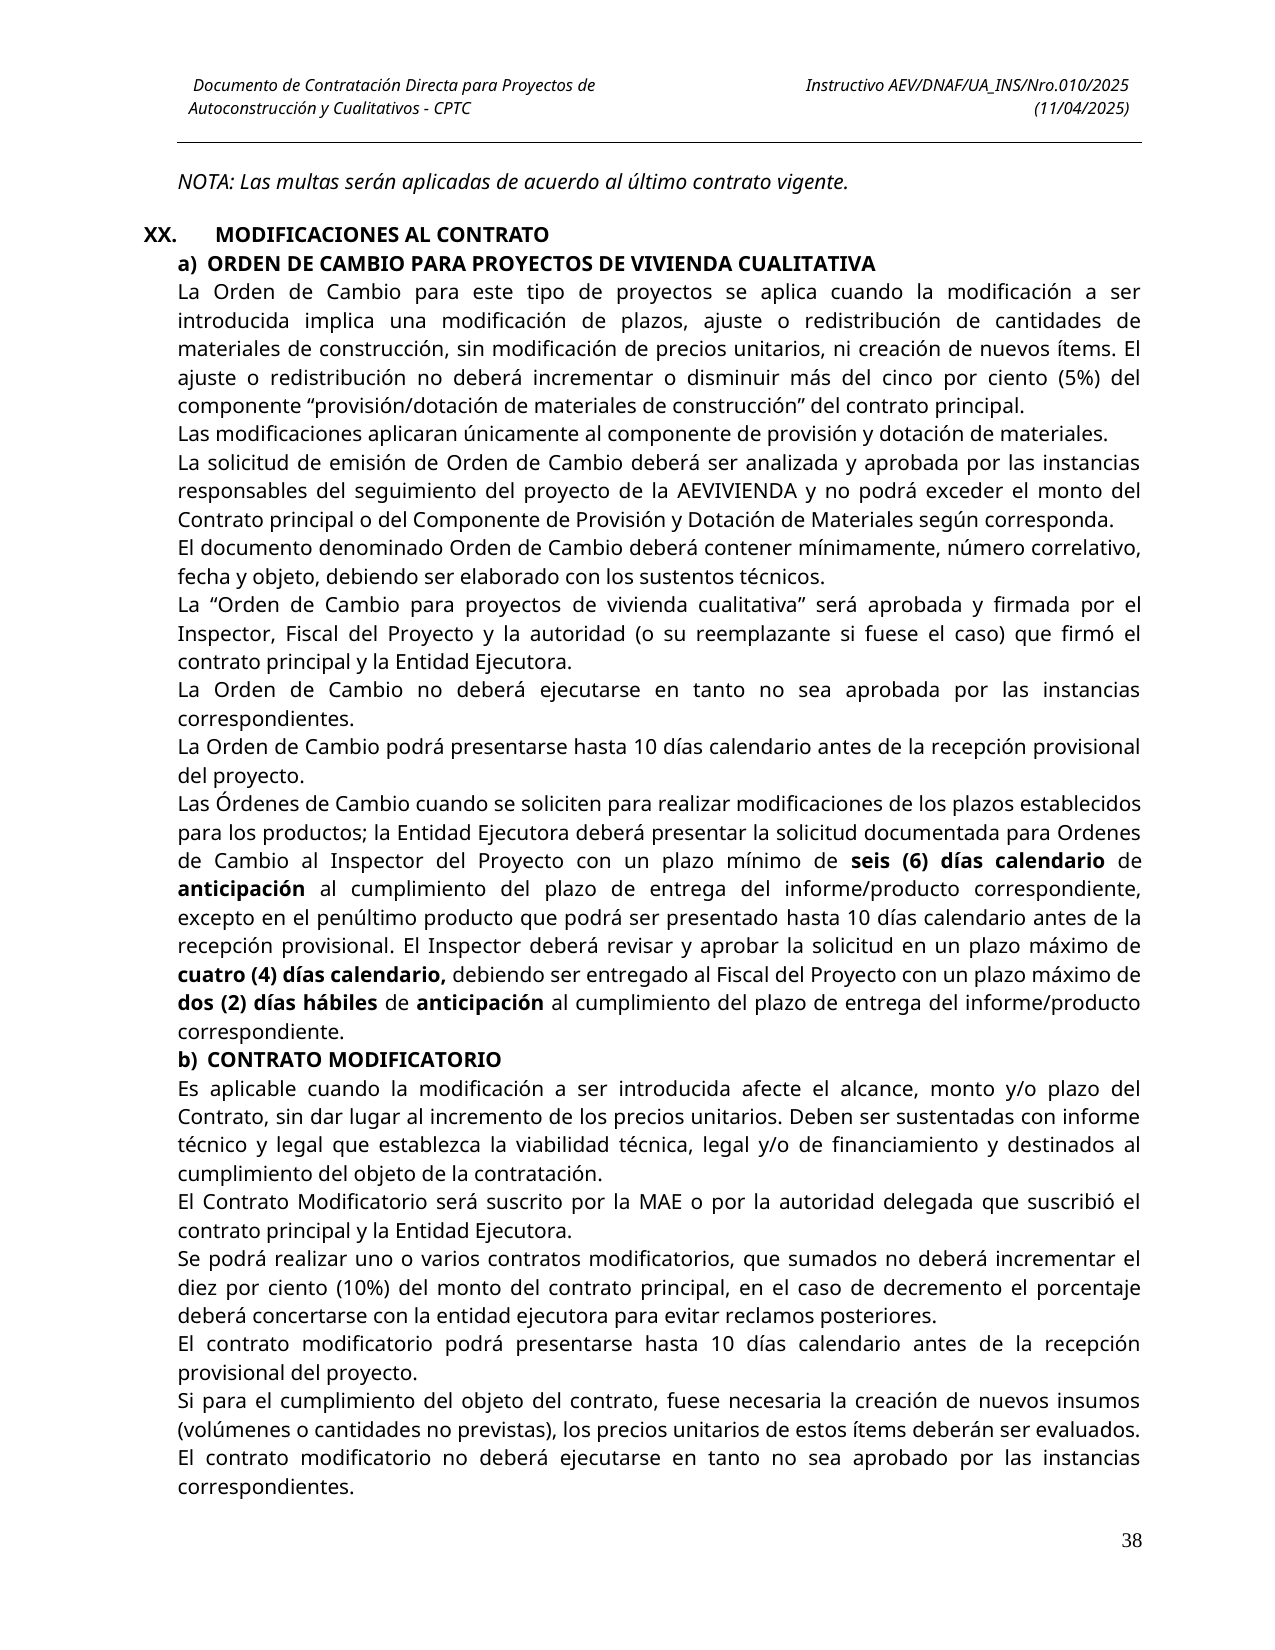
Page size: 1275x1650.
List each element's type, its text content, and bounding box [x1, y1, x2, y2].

text El documento denominado Orden de Cambio deberá contener mínimamente, número correlativo, fecha y objeto, debiendo ser elaborado con los sustentos técnicos. [177, 533, 1142, 590]
list MODIFICACIONES AL CONTRATO [177, 221, 1142, 249]
text El contrato modificatorio podrá presentarse hasta 10 días calendario antes de la recepción provisional del proyecto. [177, 1329, 1142, 1386]
text La Orden de Cambio podrá presentarse hasta 10 días calendario antes de la recepción provisional del proyecto. [177, 732, 1142, 789]
list CONTRATO MODIFICATORIO [177, 1045, 1142, 1074]
text La Orden de Cambio para este tipo de proyectos se aplica cuando la modificación a ser introducida implica una modificación de plazos, ajuste o redistribución de cantidades de materiales de construcción, sin modificación de precios unitarios, ni creación de nuevos ítems. El ajuste o redistribución no deberá incrementar o disminuir más del cinco por ciento (5%) del componente “provisión/dotación de materiales de construcción” del contrato principal. [177, 277, 1142, 419]
text La solicitud de emisión de Orden de Cambio deberá ser analizada y aprobada por las instancias responsables del seguimiento del proyecto de la AEVIVIENDA y no podrá exceder el monto del Contrato principal o del Componente de Provisión y Dotación de Materiales según corresponda. [177, 448, 1142, 533]
text Las Órdenes de Cambio cuando se soliciten para realizar modificaciones de los plazos establecidos para los productos; la Entidad Ejecutora deberá presentar la solicitud documentada para Ordenes de Cambio al Inspector del Proyecto con un plazo mínimo de seis (6) días calendario de anticipación al cumplimiento del plazo de entrega del informe/producto correspondiente, excepto en el penúltimo producto que podrá ser presentado hasta 10 días calendario antes de la recepción provisional. El Inspector deberá revisar y aprobar la solicitud en un plazo máximo de cuatro (4) días calendario, debiendo ser entregado al Fiscal del Proyecto con un plazo máximo de dos (2) días hábiles de anticipación al cumplimiento del plazo de entrega del informe/producto correspondiente. [177, 789, 1142, 1045]
text Las modificaciones aplicaran únicamente al componente de provisión y dotación de materiales. [177, 419, 1142, 448]
text Si para el cumplimiento del objeto del contrato, fuese necesaria la creación de nuevos insumos (volúmenes o cantidades no previstas), los precios unitarios de estos ítems deberán ser evaluados. El contrato modificatorio no deberá ejecutarse en tanto no sea aprobado por las instancias correspondientes. [177, 1386, 1142, 1500]
text La “Orden de Cambio para proyectos de vivienda cualitativa” será aprobada y firmada por el Inspector, Fiscal del Proyecto y la autoridad (o su reemplazante si fuese el caso) que firmó el contrato principal y la Entidad Ejecutora. [177, 590, 1142, 676]
text NOTA: Las multas serán aplicadas de acuerdo al último contrato vigente. [177, 167, 1142, 196]
text La Orden de Cambio no deberá ejecutarse en tanto no sea aprobada por las instancias correspondientes. [177, 676, 1142, 732]
text El Contrato Modificatorio será suscrito por la MAE o por la autoridad delegada que suscribió el contrato principal y la Entidad Ejecutora. [177, 1187, 1142, 1244]
text Se podrá realizar uno o varios contratos modificatorios, que sumados no deberá incrementar el diez por ciento (10%) del monto del contrato principal, en el caso de decremento el porcentaje deberá concertarse con la entidad ejecutora para evitar reclamos posteriores. [177, 1244, 1142, 1329]
list ORDEN DE CAMBIO PARA PROYECTOS DE VIVIENDA CUALITATIVA [177, 249, 1142, 277]
text Es aplicable cuando la modificación a ser introducida afecte el alcance, monto y/o plazo del Contrato, sin dar lugar al incremento de los precios unitarios. Deben ser sustentadas con informe técnico y legal que establezca la viabilidad técnica, legal y/o de financiamiento y destinados al cumplimiento del objeto de la contratación. [177, 1074, 1142, 1187]
